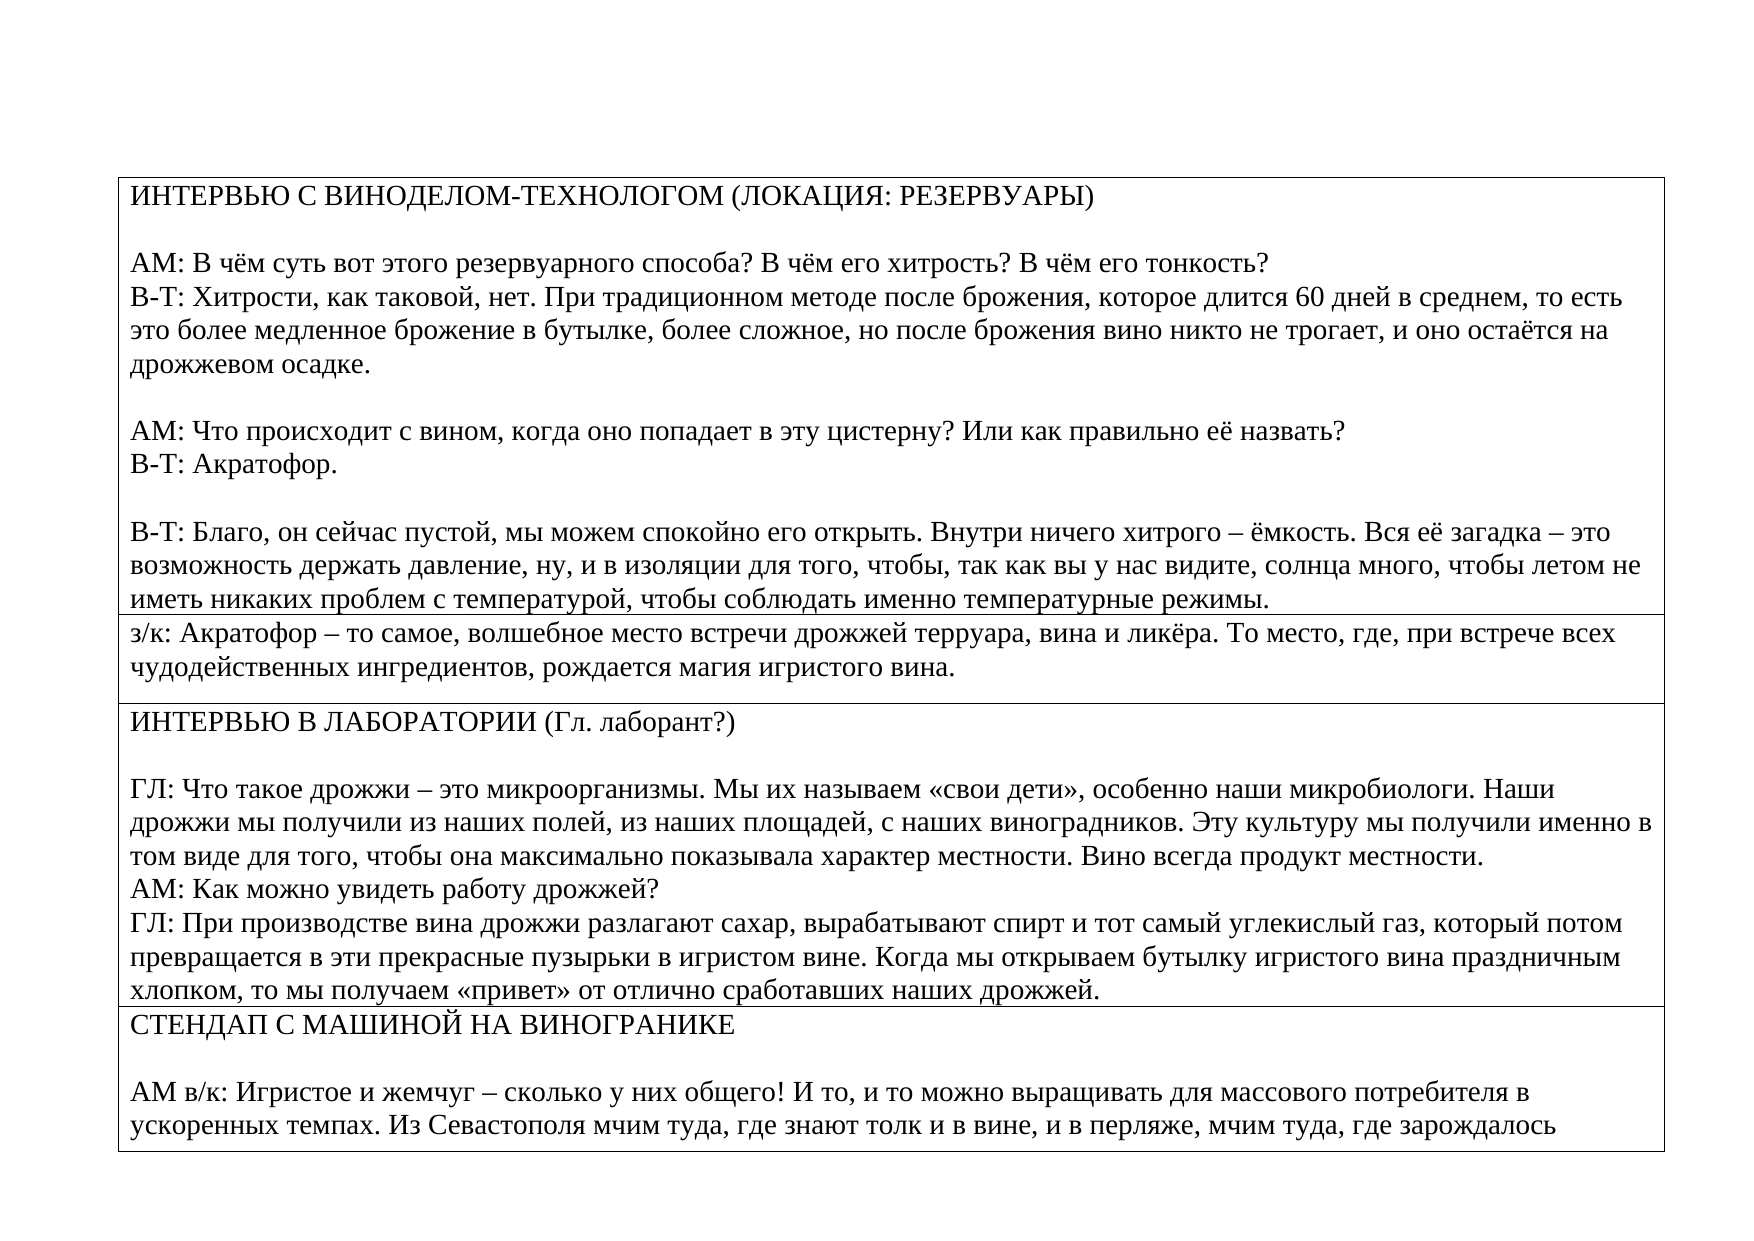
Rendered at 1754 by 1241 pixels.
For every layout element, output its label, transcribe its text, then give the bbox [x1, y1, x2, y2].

table_cell ИНТЕРВЬЮ В ЛАБОРАТОРИИ (Гл. лаборант?) ГЛ: Что такое дрожжи – это микроорганизмы. Мы их называем «свои дети», особенно наши микробиологи. Наши дрожжи мы получили из наших полей, из наших площадей, с наших виноградников. Эту культуру мы получили именно в том виде для того, чтобы она максимально показывала характер местности. Вино всегда продукт местности. АМ: Как можно увидеть работу дрожжей? ГЛ: При производстве вина дрожжи разлагают сахар, вырабатывают спирт и тот самый углекислый газ, который потом превращается в эти прекрасные пузырьки в игристом вине. Когда мы открываем бутылку игристого вина праздничным хлопком, то мы получаем «привет» от отлично сработавших наших дрожжей. [119, 704, 1664, 1006]
table_cell з/к: Акратофор – то самое, волшебное место встречи дрожжей терруара, вина и ликёра. То место, где, при встрече всех чудодейственных ингредиентов, рождается магия игристого вина. [119, 615, 1664, 703]
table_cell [119, 1007, 1664, 1151]
table_cell ИНТЕРВЬЮ С ВИНОДЕЛОМ-ТЕХНОЛОГОМ (ЛОКАЦИЯ: РЕЗЕРВУАРЫ) АМ: В чём суть вот этого резервуарного способа? В чём его хитрость? В чём его тонкость? В-Т: Хитрости, как таковой, нет. При традиционном методе после брожения, которое длится 60 дней в среднем, то есть это более медленное брожение в бутылке, более сложное, но после брожения вино никто не трогает, и оно остаётся на дрожжевом осадке. АМ: Что происходит с вином, когда оно попадает в эту цистерну? Или как правильно её назвать? В-Т: Акратофор. В-Т: Благо, он сейчас пустой, мы можем спокойно его открыть. Внутри ничего хитрого – ёмкость. Вся её загадка – это возможность держать давление, ну, и в изоляции для того, чтобы, так как вы у нас видите, солнца много, чтобы летом не иметь никаких проблем с температурой, чтобы соблюдать именно температурные режимы. [119, 178, 1664, 614]
